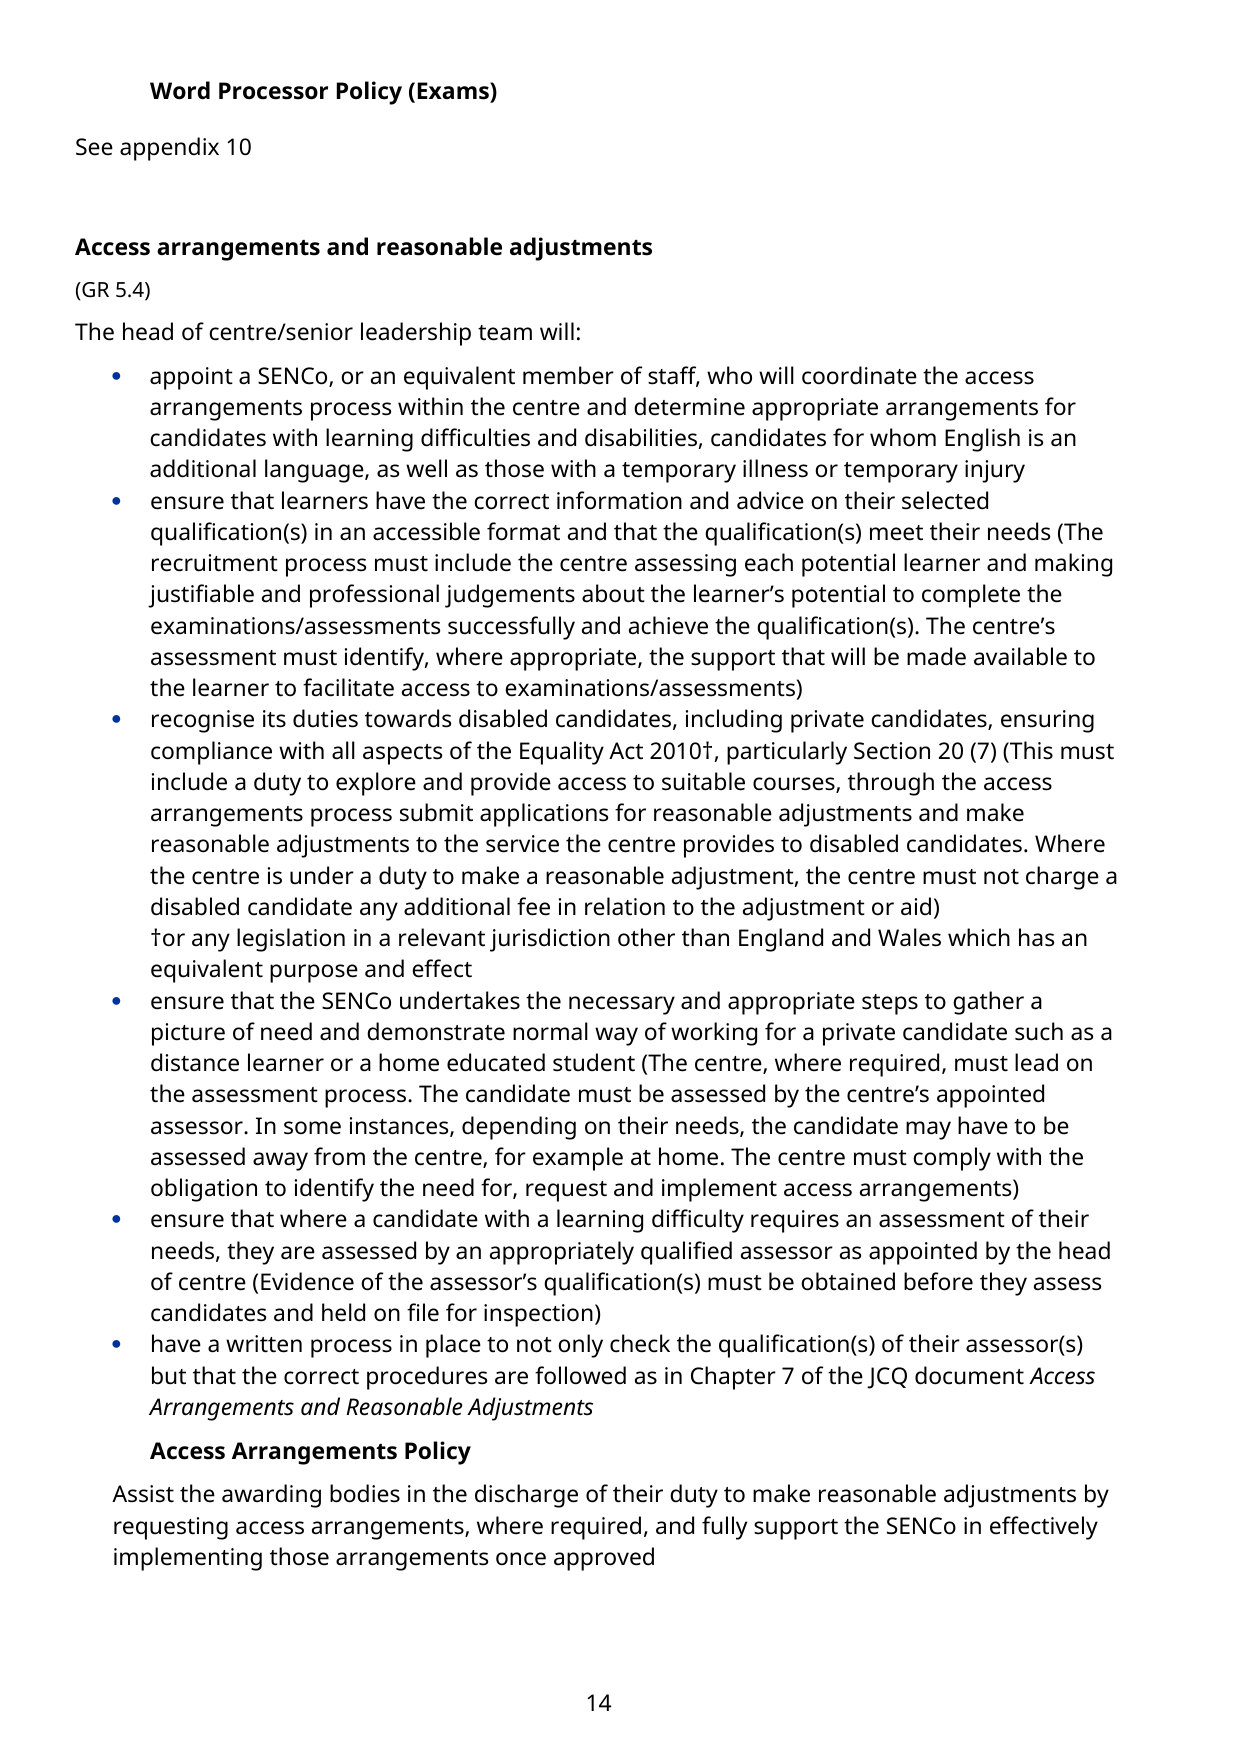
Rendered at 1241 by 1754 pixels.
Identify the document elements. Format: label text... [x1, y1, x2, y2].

text Assist the awarding bodies in the discharge of their duty to make reasonable adjustments by requesting access arrangements, where required, and fully support the SENCo in effectively implementing those arrangements once approved [112, 1478, 1122, 1572]
list appoint a SENCo, or an equivalent member of staff, who will coordinate the access arrangements process within the centre and determine appropriate arrangements for candidates with learning difficulties and disabilities, candidates for whom English is an additional language, as well as those with a temporary illness or temporary injury [112, 360, 1122, 485]
subtitle Access Arrangements Policy [150, 1435, 1122, 1466]
list have a written process in place to not only check the qualification(s) of their assessor(s) but that the correct procedures are followed as in Chapter 7 of the JCQ document Access Arrangements and Reasonable Adjustments [112, 1328, 1122, 1422]
list ensure that where a candidate with a learning difficulty requires an assessment of their needs, they are assessed by an appropriately qualified assessor as appointed by the head of centre (Evidence of the assessor’s qualification(s) must be obtained before they assess candidates and held on file for inspection) [112, 1203, 1122, 1328]
subtitle Word Processor Policy (Exams) [150, 75, 1122, 106]
list ensure that the SENCo undertakes the necessary and appropriate steps to gather a picture of need and demonstrate normal way of working for a private candidate such as a distance learner or a home educated student (The centre, where required, must lead on the assessment process. The candidate must be assessed by the centre’s appointed assessor. In some instances, depending on their needs, the candidate may have to be assessed away from the centre, for example at home. The centre must comply with the obligation to identify the need for, request and implement access arrangements) [112, 985, 1122, 1203]
text The head of centre/senior leadership team will: [75, 316, 1122, 347]
text See appendix 10 [75, 131, 1122, 162]
list ensure that learners have the correct information and advice on their selected qualification(s) in an accessible format and that the qualification(s) meet their needs (The recruitment process must include the centre assessing each potential learner and making justifiable and professional judgements about the learner’s potential to complete the examinations/assessments successfully and achieve the qualification(s). The centre’s assessment must identify, where appropriate, the support that will be made available to the learner to facilitate access to examinations/assessments) [112, 485, 1122, 703]
text (GR 5.4) [75, 275, 1122, 303]
subtitle Access arrangements and reasonable adjustments [75, 231, 1122, 262]
text †or any legislation in a relevant jurisdiction other than England and Wales which has an equivalent purpose and effect [150, 922, 1122, 985]
list recognise its duties towards disabled candidates, including private candidates, ensuring compliance with all aspects of the Equality Act 2010†, particularly Section 20 (7) (This must include a duty to explore and provide access to suitable courses, through the access arrangements process submit applications for reasonable adjustments and make reasonable adjustments to the service the centre provides to disabled candidates. Where the centre is under a duty to make a reasonable adjustment, the centre must not charge a disabled candidate any additional fee in relation to the adjustment or aid) [112, 703, 1122, 922]
